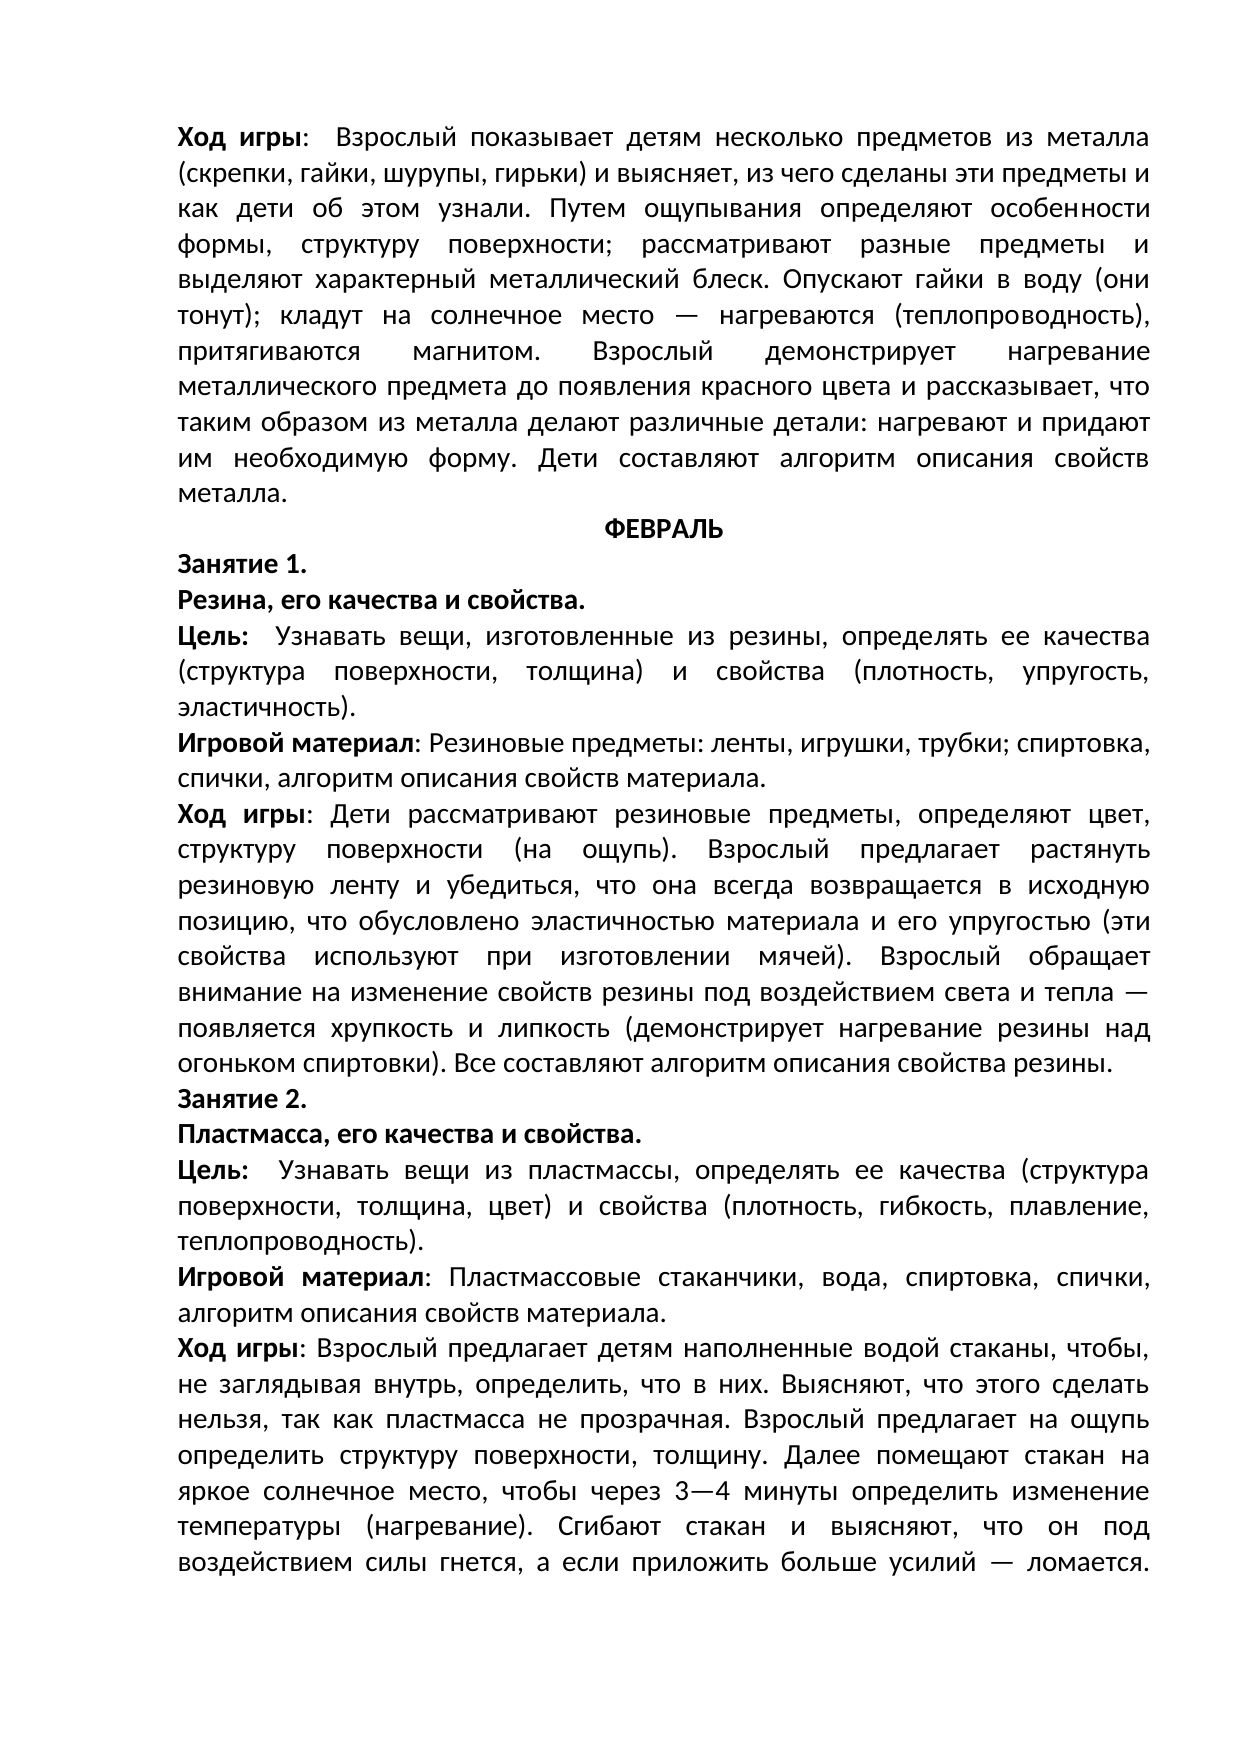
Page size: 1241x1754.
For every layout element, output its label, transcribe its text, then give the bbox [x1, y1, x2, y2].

text Ход игры: Дети рассматривают резиновые предметы, определяют цвет, структуру поверхности (на ощупь). Взрослый предлагает растянуть резиновую ленту и убедиться, что она всегда возвращается в исходную позицию, что обусловлено эластичностью материала и его упругостью (эти свойства используют при изготовлении мячей). Взрослый обращает внимание на изменение свойств резины под воздействием света и тепла — появляется хрупкость и липкость (демонстрирует нагревание резины над огоньком спиртовки). Все составляют алгоритм описания свойства резины. [177, 795, 1151, 1080]
text Игровой материал: Пластмассовые стаканчики, вода, спиртовка, спички, алгоритм описания свойств материала. [177, 1258, 1151, 1329]
text Игровой материал: Резиновые предметы: ленты, игрушки, трубки; спиртовка, спички, алгоритм описания свойств материала. [177, 724, 1151, 795]
text Занятие 1. [177, 546, 1152, 581]
text Занятие 2. [177, 1080, 1152, 1116]
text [177, 1329, 1151, 1579]
text Цель: Узнавать вещи из пластмассы, определять ее качества (структура поверхности, толщина, цвет) и свойства (плотность, гибкость, плавление, теплопроводность). [177, 1151, 1151, 1258]
text Резина, его качества и свойства. [177, 581, 1152, 617]
text Ход игры: Взрослый показывает детям несколько предметов из металла (скрепки, гайки, шурупы, гирьки) и выясняет, из чего сделаны эти предметы и как дети об этом узнали. Путем ощупывания определяют особенности формы, структуру поверхности; рассматривают разные предметы и выделяют характерный металлический блеск. Опускают гайки в воду (они тонут); кладут на солнечное место — нагреваются (теплопроводность), притягиваются магнитом. Взрослый демонстрирует нагревание металлического предмета до появления красного цвета и рассказывает, что таким образом из металла делают различные детали: нагревают и придают им необходимую форму. Дети составляют алгоритм описания свойств металла. [177, 118, 1151, 510]
text Цель: Узнавать вещи, изготовленные из резины, определять ее качества (структура поверхности, толщина) и свойства (плотность, упругость, эластичность). [177, 617, 1151, 724]
text Пластмасса, его качества и свойства. [177, 1116, 1152, 1151]
text ФЕВРАЛЬ [177, 510, 1151, 546]
